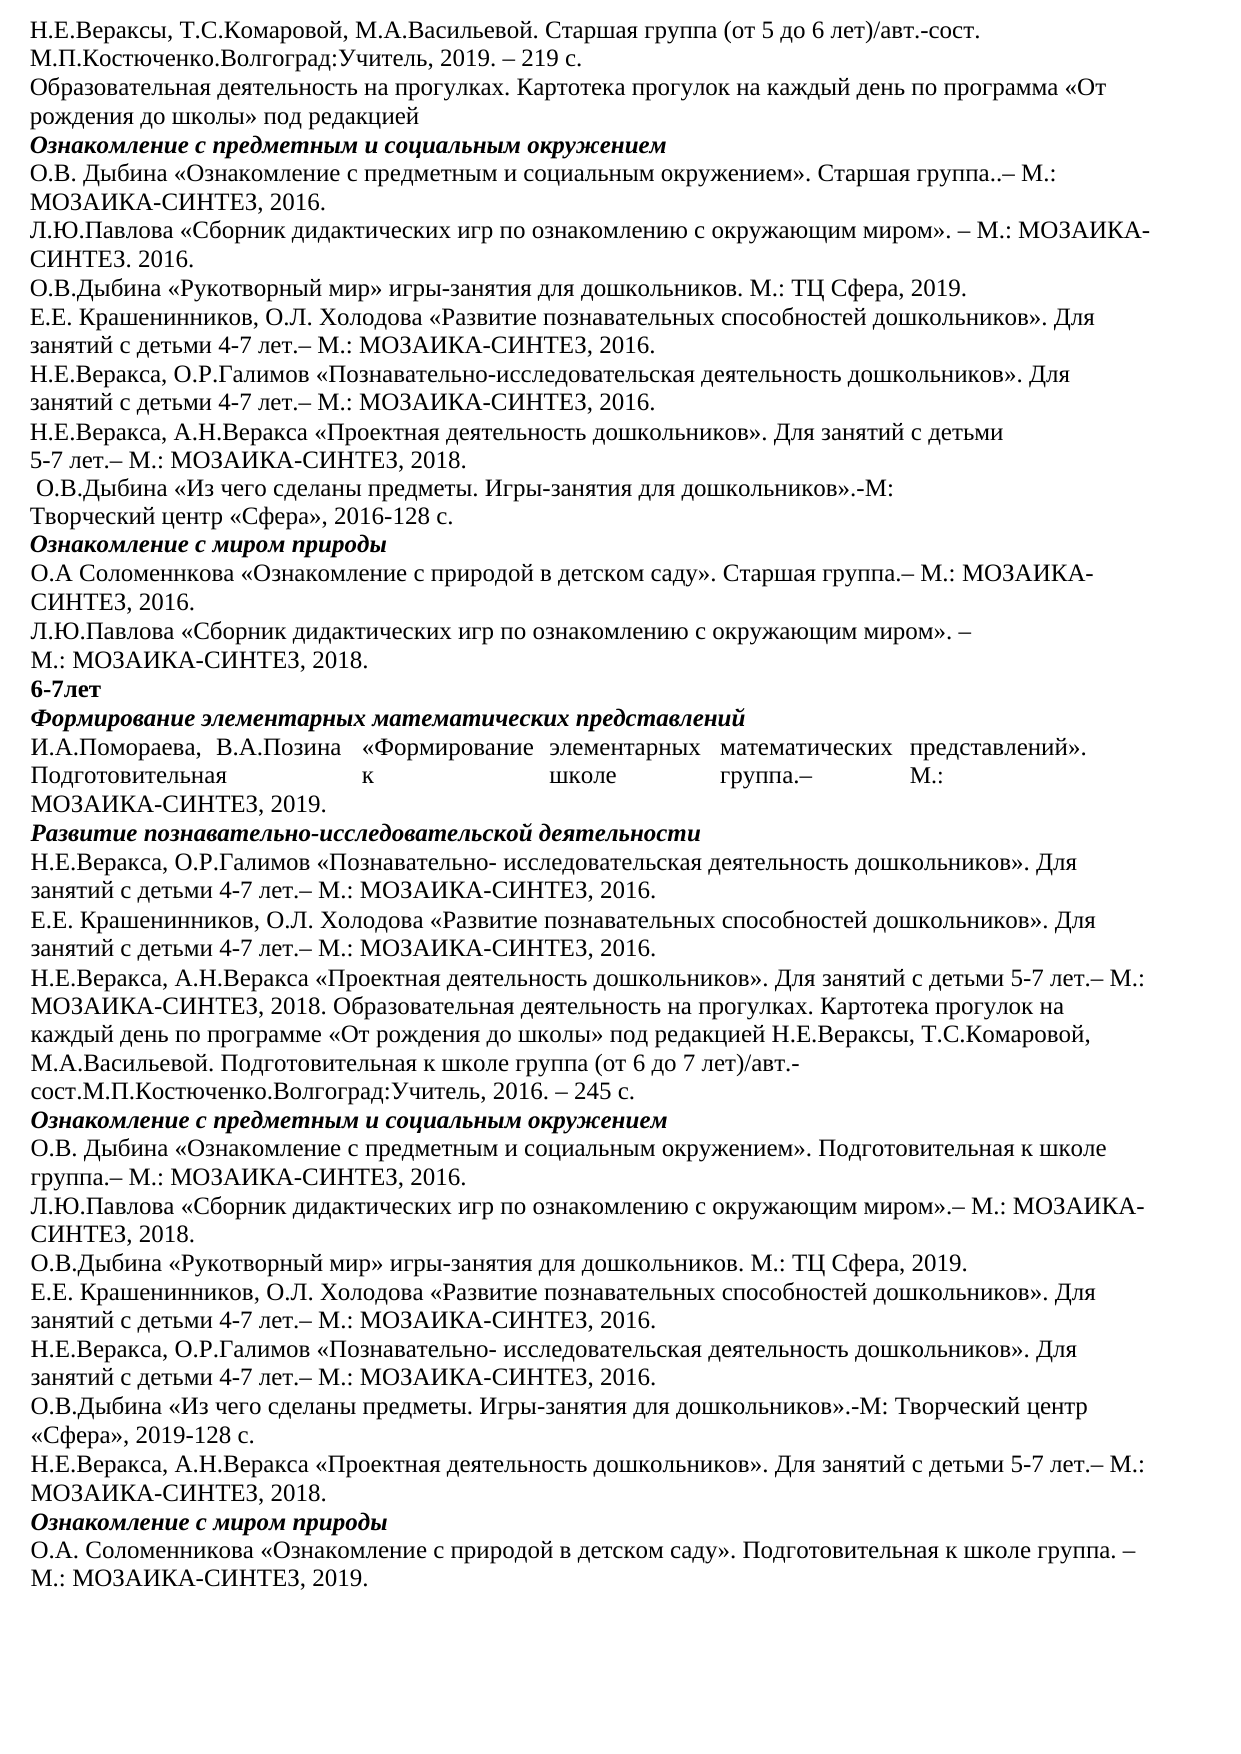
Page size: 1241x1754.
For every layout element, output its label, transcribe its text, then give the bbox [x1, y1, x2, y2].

text Н.Е.Веракса, О.Р.Галимов «Познавательно-исследовательская деятельность дошкольников». Для занятий с детьми 4-7 лет.– М.: МОЗАИКА-СИНТЕЗ, 2016. [29, 360, 1152, 416]
text Л.Ю.Павлова «Сборник дидактических игр по ознакомлению с окружающим миром».– М.: МОЗАИКА-СИНТЕЗ, 2018. [30, 1191, 1152, 1248]
text Развитие познавательно-исследовательской деятельности [30, 818, 1152, 847]
text О.В.Дыбина «Рукотворный мир» игры-занятия для дошкольников. М.: ТЦ Сфера, 2019. [29, 273, 1152, 302]
text Ознакомление с предметным и социальным окружением [30, 1106, 1152, 1134]
text О.А Соломеннкова «Ознакомление с природой в детском саду». Старшая группа.– М.: МОЗАИКА-СИНТЕЗ, 2016. [30, 558, 1152, 616]
text Образовательная деятельность на прогулках. Картотека прогулок на каждый день по программа «От рождения до школы» под редакцией [29, 72, 1152, 130]
text О.А. Соломенникова «Ознакомление с природой в детском саду». Подготовительная к школе группа. – М.: МОЗАИКА-СИНТЕЗ, 2019. [30, 1536, 1152, 1592]
text Ознакомление с миром природы [29, 530, 1014, 558]
text Н.Е.Веракса, А.Н.Веракса «Проектная деятельность дошкольников». Для занятий с детьми 5-7 лет.– М.: МОЗАИКА-СИНТЕЗ, 2018. Образовательная деятельность на прогулках. Картотека прогулок на каждый день по программе «От рождения до школы» под редакцией Н.Е.Вераксы, Т.С.Комаровой, М.А.Васильевой. Подготовительная к школе группа (от 6 до 7 лет)/авт.-сост.М.П.Костюченко.Волгоград:Учитель, 2016. – 245 с. [30, 964, 1152, 1105]
text Н.Е.Веракса, О.Р.Галимов «Познавательно- исследовательская деятельность дошкольников». Для занятий с детьми 4-7 лет.– М.: МОЗАИКА-СИНТЕЗ, 2016. [30, 848, 1152, 904]
text О.В.Дыбина «Из чего сделаны предметы. Игры-занятия для дошкольников».-М: Творческий центр «Сфера», 2016-128 с. [29, 474, 1014, 530]
text Л.Ю.Павлова «Сборник дидактических игр по ознакомлению с окружающим миром». – М.: МОЗАИКА-СИНТЕЗ, 2018. [30, 617, 997, 673]
text МОЗАИКА-СИНТЕЗ, 2019. [30, 789, 1152, 818]
text О.В. Дыбина «Ознакомление с предметным и социальным окружением». Старшая группа..– М.: МОЗАИКА-СИНТЕЗ, 2016. [29, 159, 1152, 215]
text Подготовительная к школе группа.– М.: [30, 760, 1152, 789]
text Н.Е.Веракса, А.Н.Веракса «Проектная деятельность дошкольников». Для занятий с детьми 5-7 лет.– М.: МОЗАИКА-СИНТЕЗ, 2018. [29, 417, 1014, 474]
text Е.Е. Крашенинников, О.Л. Холодова «Развитие познавательных способностей дошкольников». Для занятий с детьми 4-7 лет.– М.: МОЗАИКА-СИНТЕЗ, 2016. [30, 1278, 1152, 1334]
text О.В.Дыбина «Рукотворный мир» игры-занятия для дошкольников. М.: ТЦ Сфера, 2019. [30, 1248, 1152, 1277]
text Н.Е.Веракса, А.Н.Веракса «Проектная деятельность дошкольников». Для занятий с детьми 5-7 лет.– М.: МОЗАИКА-СИНТЕЗ, 2018. [30, 1449, 1152, 1506]
text Е.Е. Крашенинников, О.Л. Холодова «Развитие познавательных способностей дошкольников». Для занятий с детьми 4-7 лет.– М.: МОЗАИКА-СИНТЕЗ, 2016. [29, 303, 1152, 359]
text Формирование элементарных математических представлений [30, 703, 1152, 732]
text Ознакомление с миром природы [30, 1507, 1152, 1536]
text Е.Е. Крашенинников, О.Л. Холодова «Развитие познавательных способностей дошкольников». Для занятий с детьми 4-7 лет.– М.: МОЗАИКА-СИНТЕЗ, 2016. [30, 907, 1152, 962]
text И.А.Помораева, В.А.Позина «Формирование элементарных математических представлений». [30, 732, 1152, 760]
text Л.Ю.Павлова «Сборник дидактических игр по ознакомлению с окружающим миром». – М.: МОЗАИКА-СИНТЕЗ. 2016. [29, 216, 1152, 273]
text Н.Е.Веракса, О.Р.Галимов «Познавательно- исследовательская деятельность дошкольников». Для занятий с детьми 4-7 лет.– М.: МОЗАИКА-СИНТЕЗ, 2016. [30, 1335, 1152, 1391]
text Н.Е.Вераксы, Т.С.Комаровой, М.А.Васильевой. Старшая группа (от 5 до 6 лет)/авт.-сост. М.П.Костюченко.Волгоград:Учитель, 2019. – 219 с. [29, 15, 1152, 72]
text О.В.Дыбина «Из чего сделаны предметы. Игры-занятия для дошкольников».-М: Творческий центр «Сфера», 2019-128 с. [30, 1391, 1152, 1449]
text 6-7лет [30, 674, 1152, 703]
text Ознакомление с предметным и социальным окружением [29, 130, 1152, 159]
text О.В. Дыбина «Ознакомление с предметным и социальным окружением». Подготовительная к школе группа.– М.: МОЗАИКА-СИНТЕЗ, 2016. [30, 1134, 1152, 1191]
